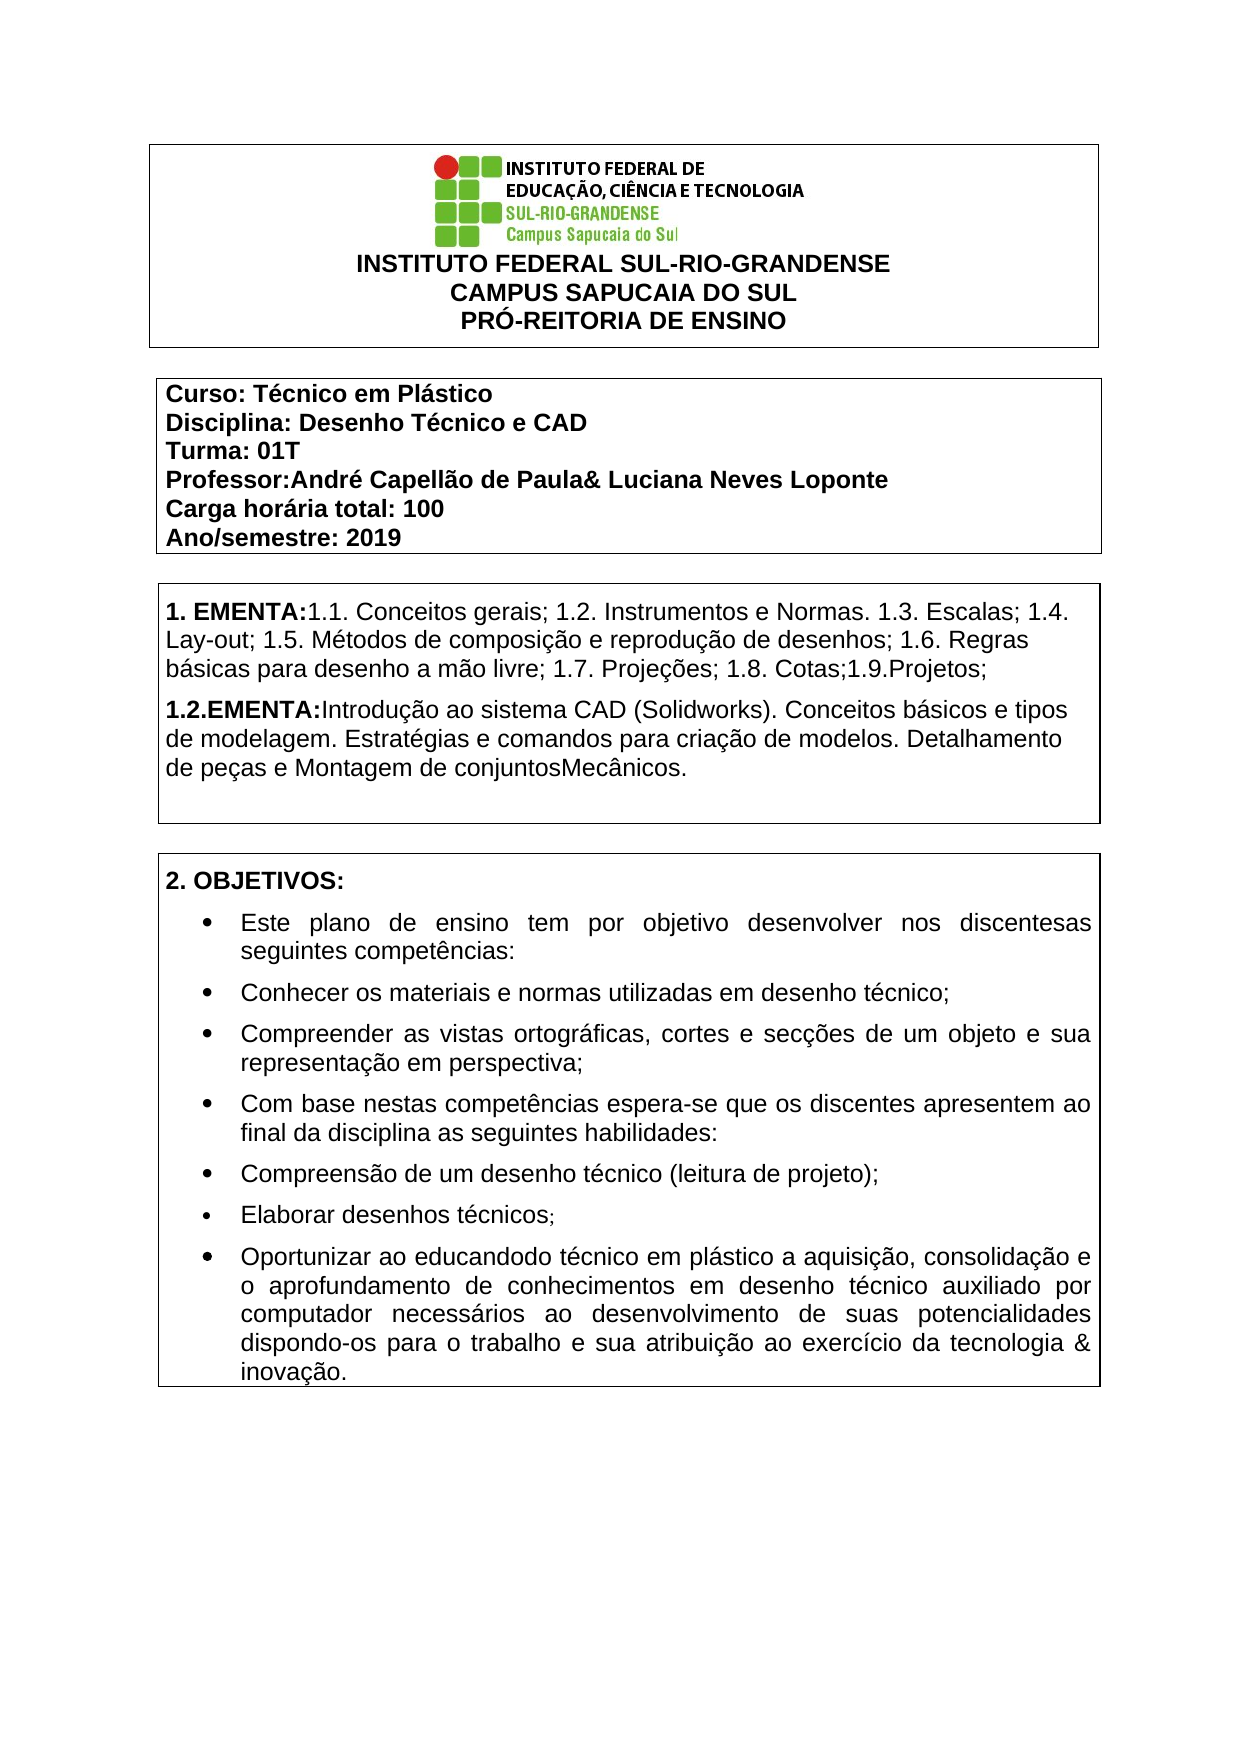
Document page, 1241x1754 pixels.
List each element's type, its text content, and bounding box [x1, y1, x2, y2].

table_header 2. OBJETIVOS: Este plano de ensino tem por objetivo desenvolver nos discentesas seguintes competências: Conhecer os materiais e normas utilizadas em desenho técnico; Compreender as vistas ortográficas, cortes e secções de um objeto e sua representação em perspectiva; Com base nestas competências espera-se que os discentes apresentem ao final da disciplina as seguintes habilidades: Compreensão de um desenho técnico (leitura de projeto); Elaborar desenhos técnicos; Oportunizar ao educandodo técnico em plástico a aquisição, consolidação e o aprofundamento de conhecimentos em desenho técnico auxiliado por computador necessários ao desenvolvimento de suas potencialidades dispondo-os para o trabalho e sua atribuição ao exercício da tecnologia & inovação. [159, 854, 1099, 1386]
text Curso: Técnico em Plástico [157, 379, 1101, 407]
table_header 1. EMENTA:1.1. Conceitos gerais; 1.2. Instrumentos e Normas. 1.3. Escalas; 1.4. Lay-out; 1.5. Métodos de composição e reprodução de desenhos; 1.6. Regras básicas para desenho a mão livre; 1.7. Projeções; 1.8. Cotas;1.9.Projetos; 1.2.EMENTA:Introdução ao sistema CAD (Solidworks). Conceitos básicos e tipos de modelagem. Estratégias e comandos para criação de modelos. Detalhamento de peças e Montagem de conjuntosMecânicos. [159, 584, 1099, 823]
subtitle Disciplina: Desenho Técnico e CAD [165, 407, 1092, 436]
subtitle Turma: 01T [165, 436, 1092, 465]
text Ano/semestre: 2019 [157, 521, 1101, 553]
picture [429, 152, 818, 249]
subtitle Professor:André Capellão de Paula& Luciana Neves Loponte [165, 465, 1092, 494]
text Carga horária total: 100 [165, 494, 1092, 521]
